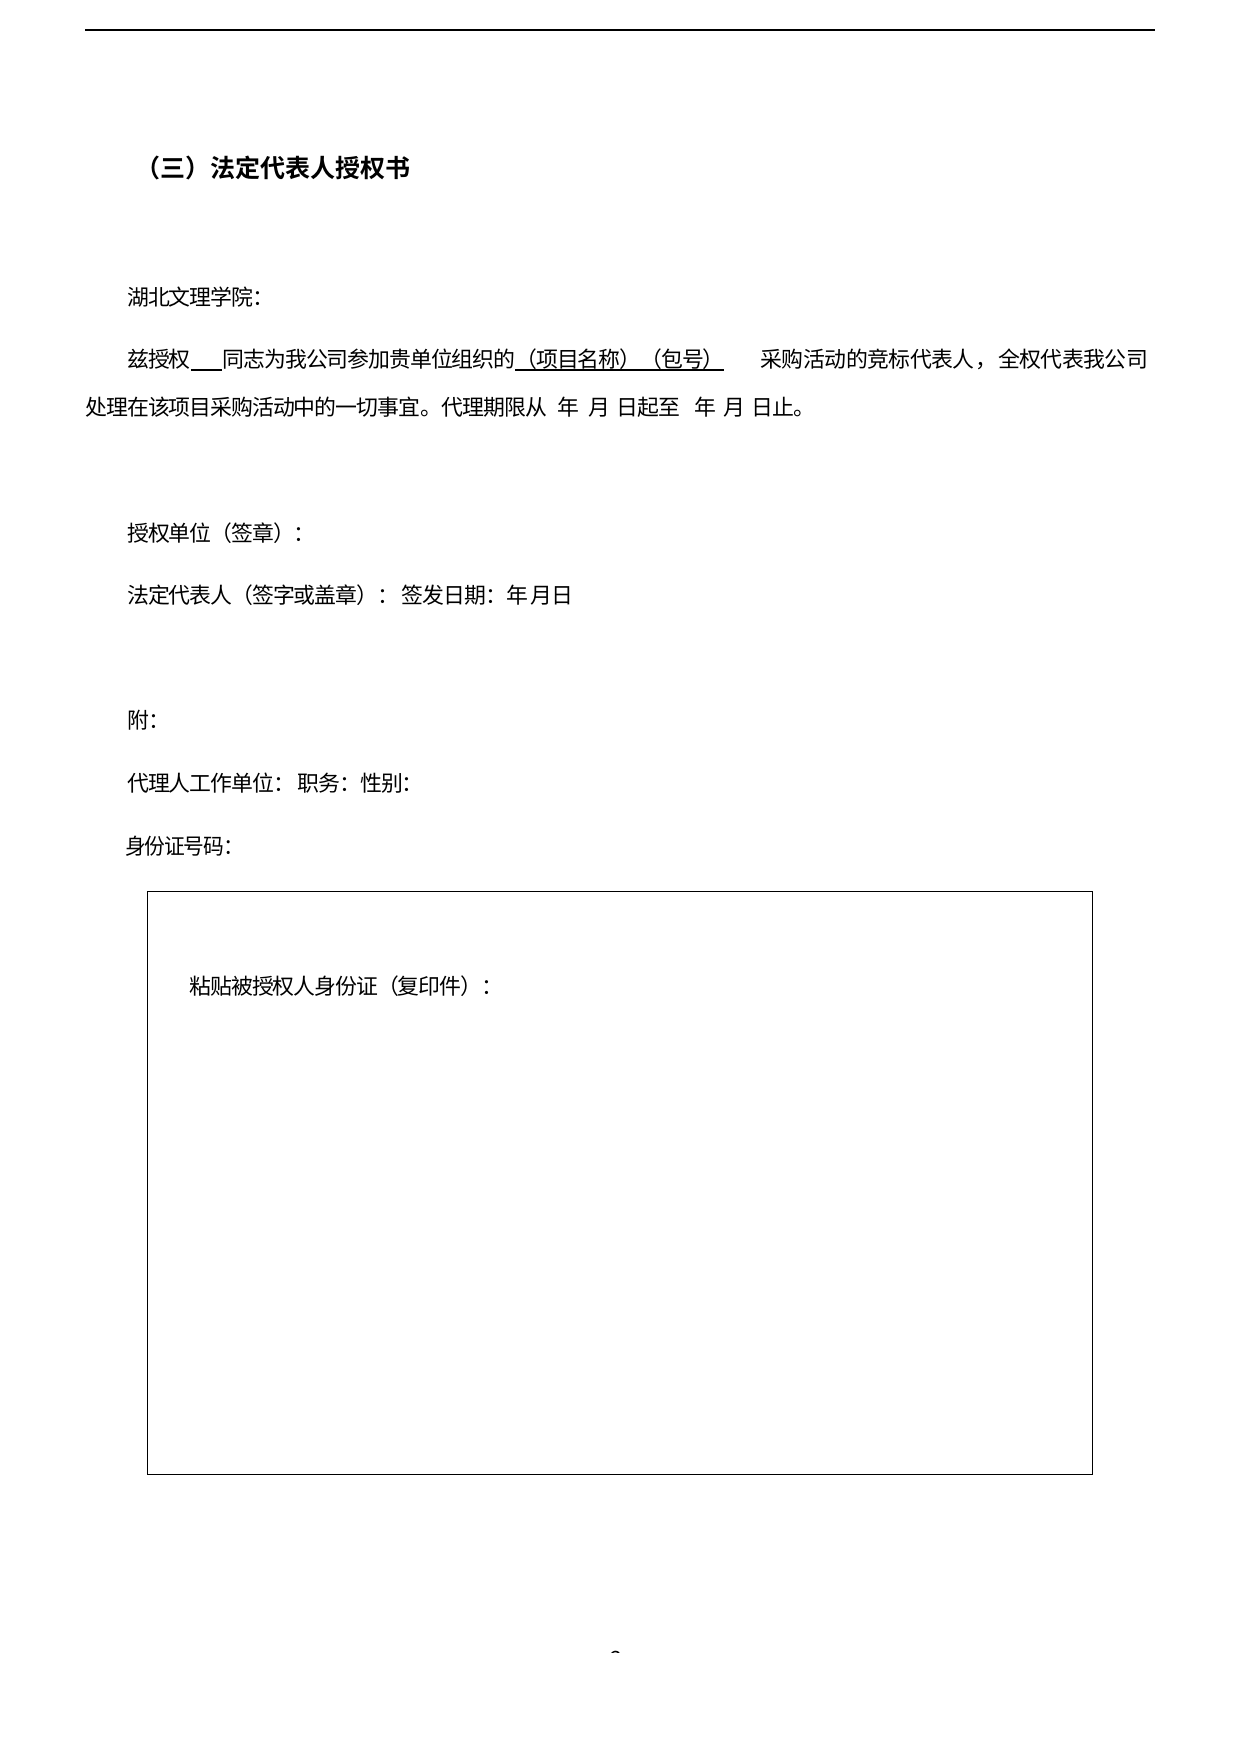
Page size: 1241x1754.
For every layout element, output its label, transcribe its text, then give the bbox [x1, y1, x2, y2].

text 身份证号码： [85, 829, 1148, 860]
text 法定代表人（签字或盖章）： 签发日期：年 月日 [85, 578, 1148, 610]
text 代理人工作单位： 职务：性别： [85, 766, 1148, 798]
text 湖北文理学院： [85, 280, 1148, 311]
text 附： [85, 703, 1148, 735]
text 授权单位（签章）： [85, 516, 1148, 547]
text （三）法定代表人授权书 [85, 148, 1155, 184]
text 兹授权 同志为我公司参加贵单位组织的（项目名称）（包号） 采购活动的竞标代表人，全权代表我公司处理在该项目采购活动中的一切事宜。代理期限从 年 月 日起至 年 月 日止。 [85, 342, 1148, 422]
